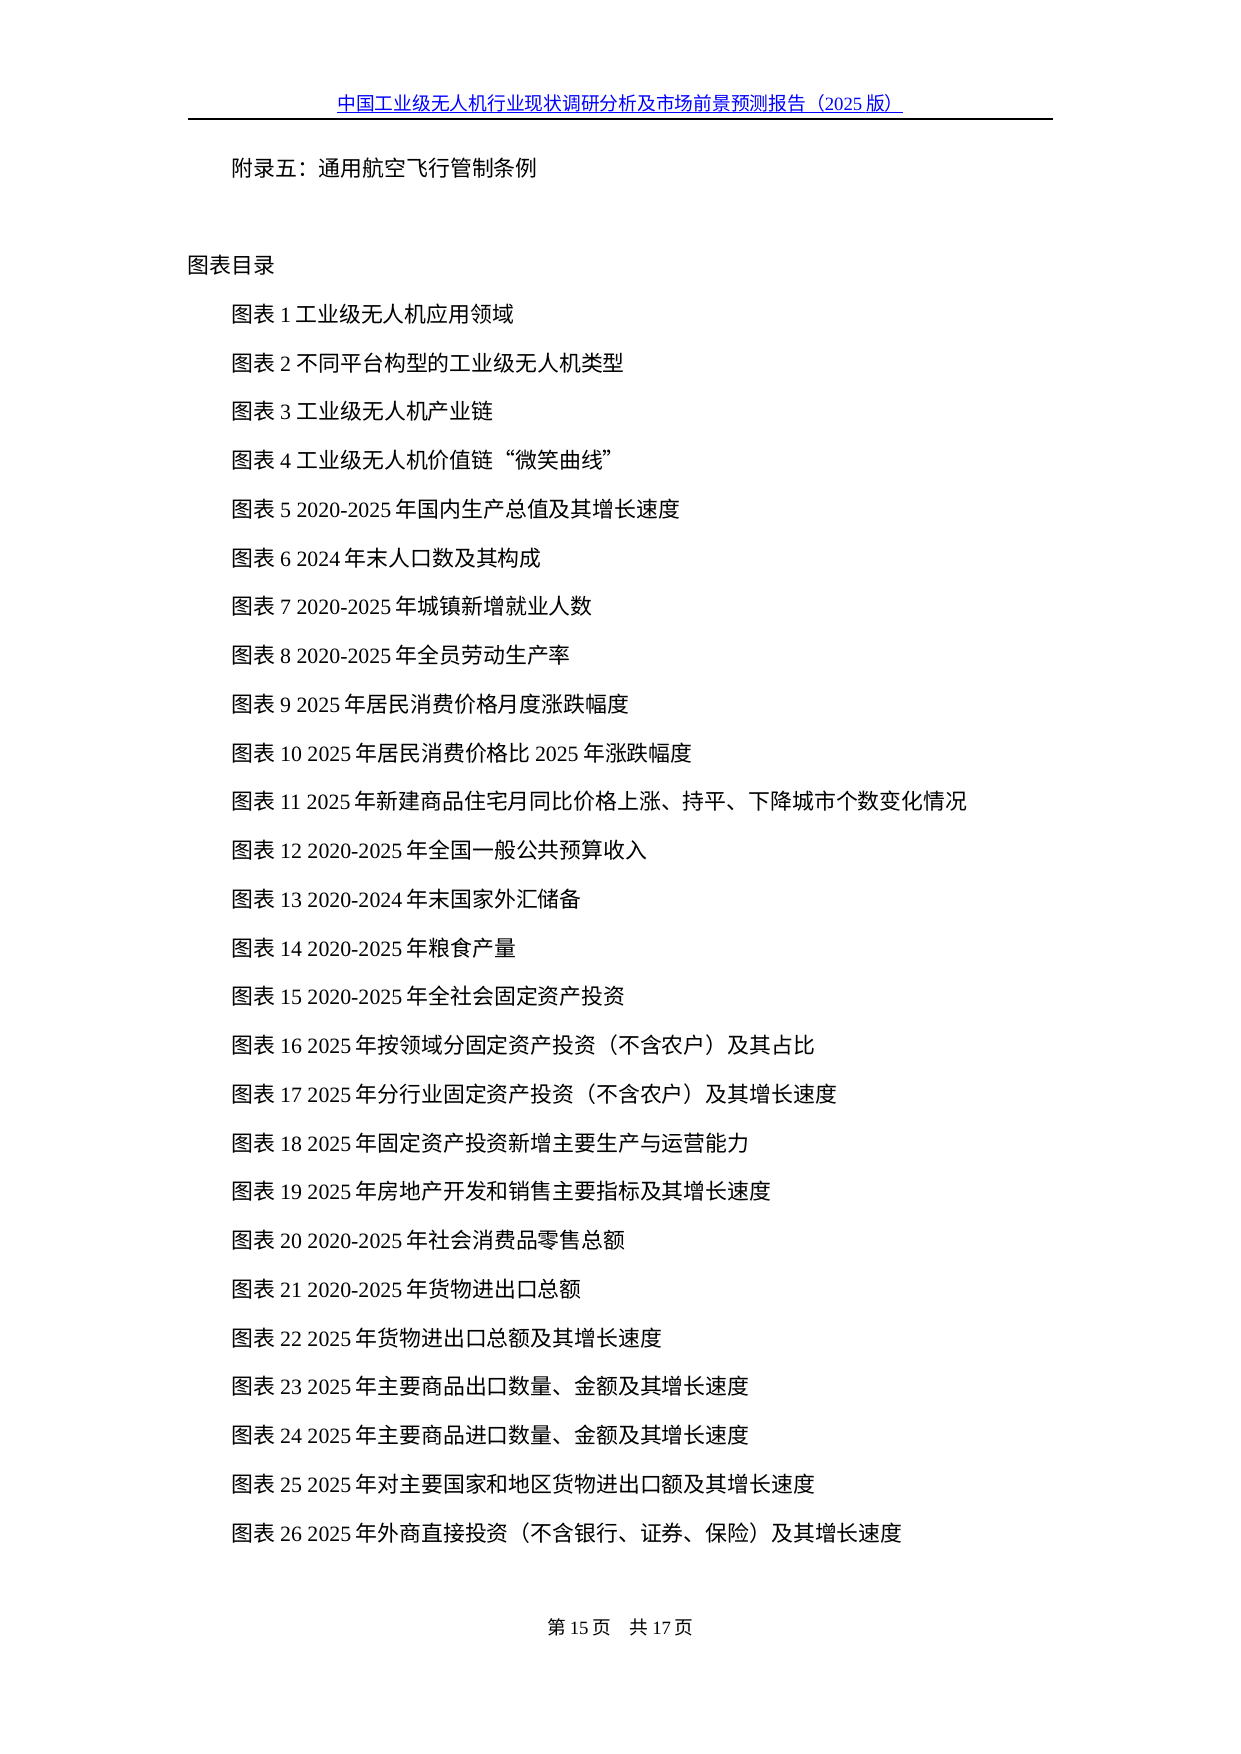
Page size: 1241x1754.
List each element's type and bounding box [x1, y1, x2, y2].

text [187, 150, 1053, 1548]
